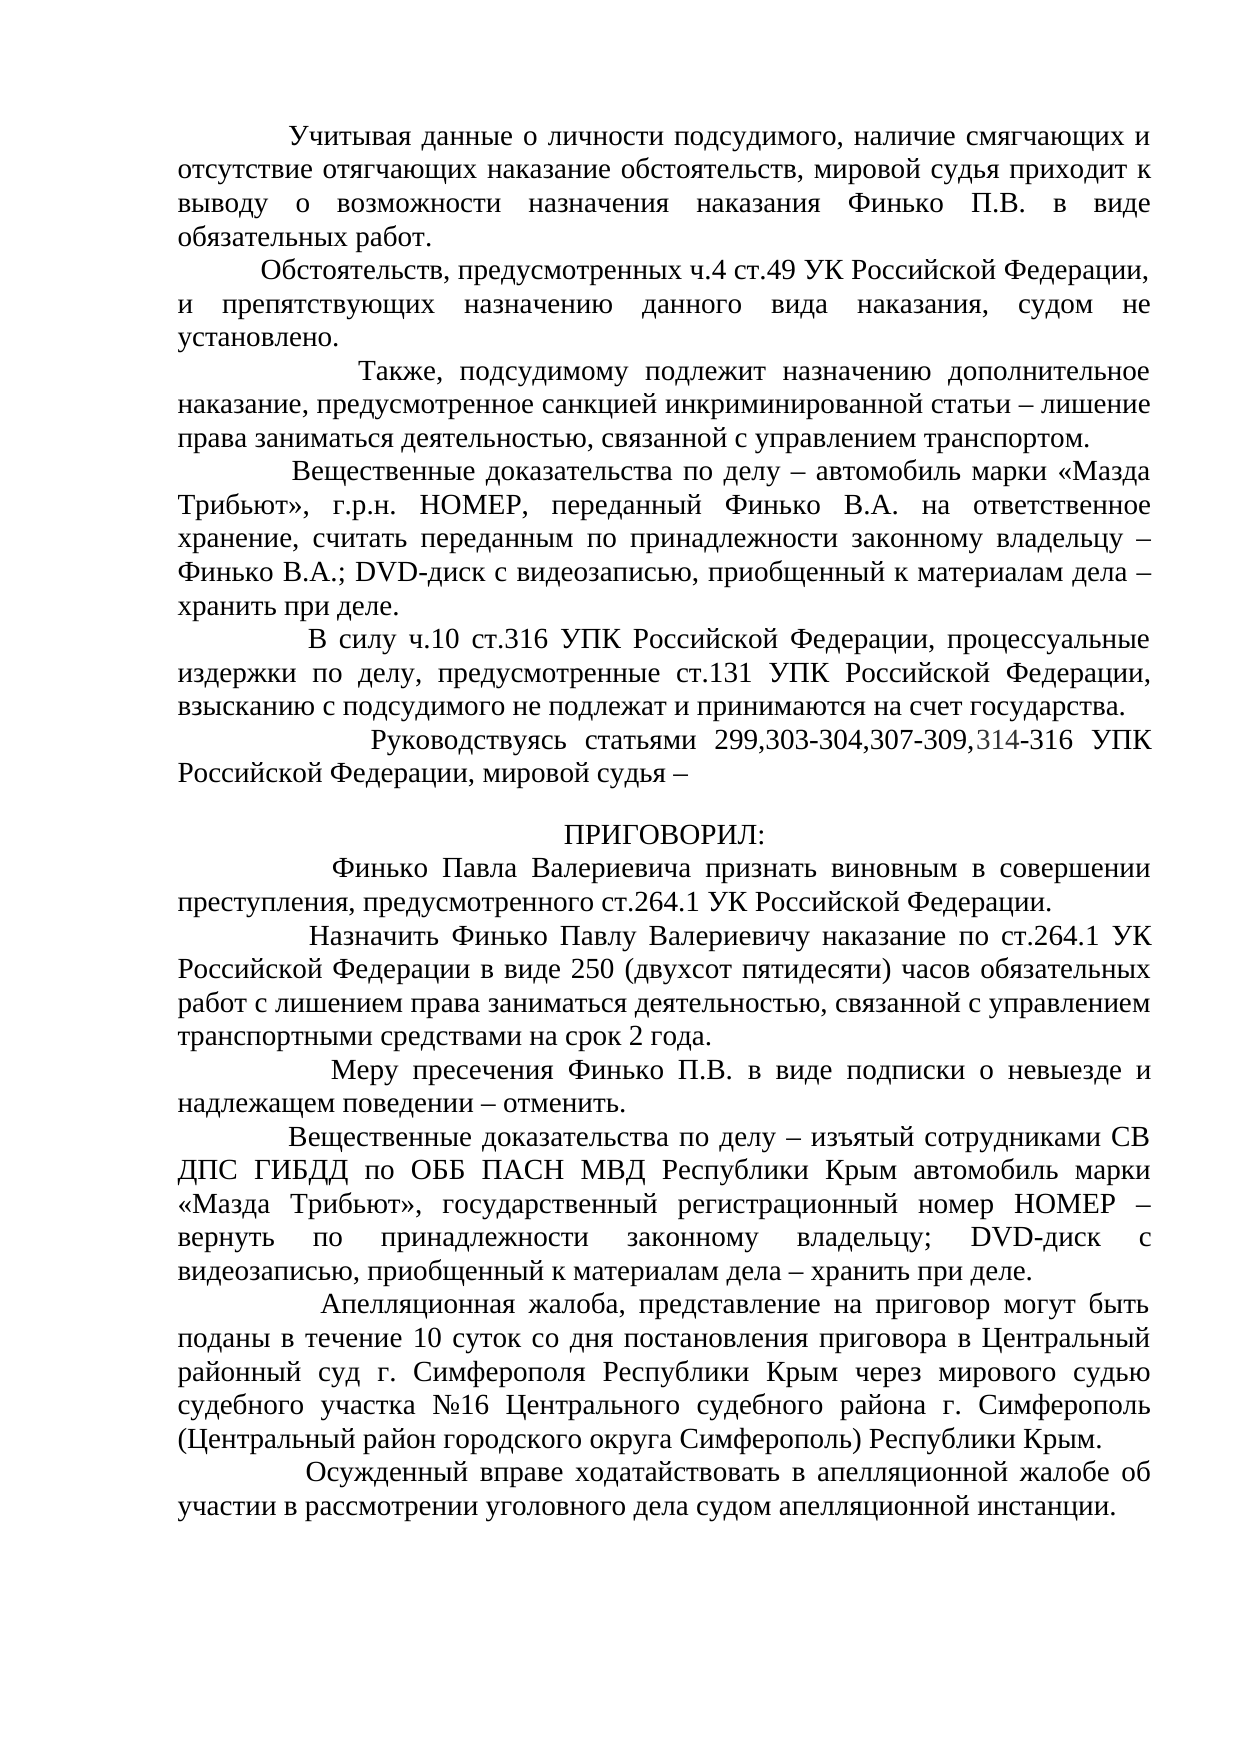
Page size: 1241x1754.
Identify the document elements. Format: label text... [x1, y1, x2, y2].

text В силу ч.10 ст.316 УПК Российской Федерации, процессуальные издержки по делу, предусмотренные ст.131 УПК Российской Федерации, взысканию с подсудимого не подлежат и принимаются на счет государства. [177, 621, 1152, 722]
text Финько Павла Валериевича признать виновным в совершении преступления, предусмотренного ст.264.1 УК Российской Федерации. [177, 851, 1152, 918]
text Осужденный вправе ходатайствовать в апелляционной жалобе об участии в рассмотрении уголовного дела судом апелляционной инстанции. [177, 1454, 1152, 1521]
text Меру пресечения Финько П.В. в виде подписки о невыезде и надлежащем поведении – отменить. [177, 1052, 1152, 1119]
text Вещественные доказательства по делу – изъятый сотрудниками СВ ДПС ГИБДД по ОББ ПАСН МВД Республики Крым автомобиль марки «Мазда Трибьют», государственный регистрационный номер НОМЕР – вернуть по принадлежности законному владельцу; DVD-диск с видеозаписью, приобщенный к материалам дела – хранить при деле. [177, 1119, 1152, 1287]
text Вещественные доказательства по делу – автомобиль марки «Мазда Трибьют», г.р.н. НОМЕР, переданный Финько В.А. на ответственное хранение, считать переданным по принадлежности законному владельцу – Финько В.А.; DVD-диск с видеозаписью, приобщенный к материалам дела – хранить при деле. [177, 453, 1152, 621]
text Назначить Финько Павлу Валериевичу наказание по ст.264.1 УК Российской Федерации в виде 250 (двухсот пятидесяти) часов обязательных работ с лишением права заниматься деятельностью, связанной с управлением транспортными средствами на срок 2 года. [177, 918, 1152, 1052]
text Обстоятельств, предусмотренных ч.4 ст.49 УК Российской Федерации, и препятствующих назначению данного вида наказания, судом не установлено. [177, 252, 1152, 353]
text Апелляционная жалоба, представление на приговор могут быть поданы в течение 10 суток со дня постановления приговора в Центральный районный суд г. Симферополя Республики Крым через мирового судью судебного участка №16 Центрального судебного района г. Симферополь (Центральный район городского округа Симферополь) Республики Крым. [177, 1287, 1152, 1454]
text Также, подсудимому подлежит назначению дополнительное наказание, предусмотренное санкцией инкриминированной статьи – лишение права заниматься деятельностью, связанной с управлением транспортом. [177, 353, 1152, 453]
text Учитывая данные о личности подсудимого, наличие смягчающих и отсутствие отягчающих наказание обстоятельств, мировой судья приходит к выводу о возможности назначения наказания Финько П.В. в виде обязательных работ. [177, 118, 1152, 252]
text ПРИГОВОРИЛ: [177, 817, 1152, 851]
text Руководствуясь статьями 299,303-304,307-309,314-316 УПК Российской Федерации, мировой судья – [177, 722, 1152, 789]
